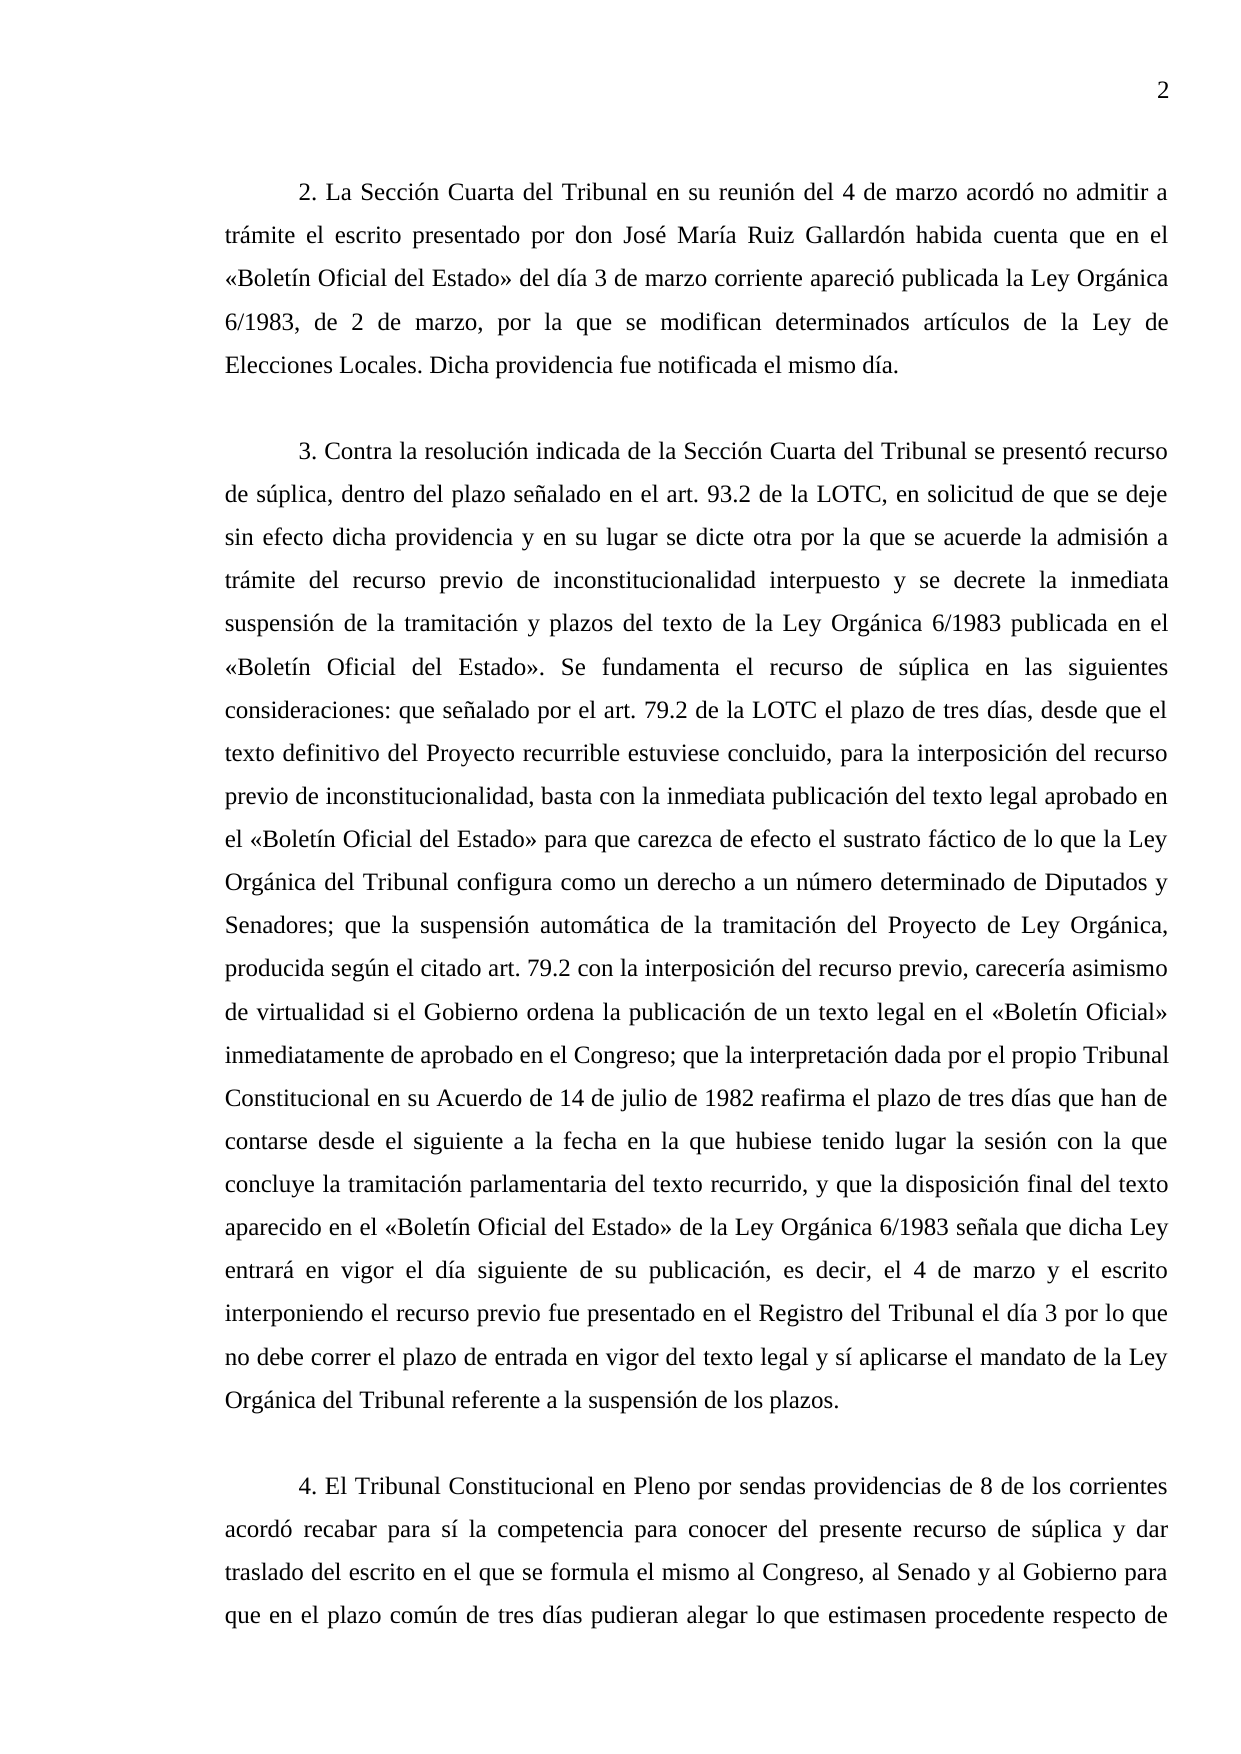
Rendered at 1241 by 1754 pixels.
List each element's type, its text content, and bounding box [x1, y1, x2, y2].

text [224, 1471, 1169, 1629]
text 3. Contra la resolución indicada de la Sección Cuarta del Tribunal se presentó recurso de súplica, dentro del plazo señalado en el art. 93.2 de la LOTC, en solicitud de que se deje sin efecto dicha providencia y en su lugar se dicte otra por la que se acuerde la admisión a trámite del recurso previo de inconstitucionalidad interpuesto y se decrete la inmediata suspensión de la tramitación y plazos del texto de la Ley Orgánica 6/1983 publicada en el «Boletín Oficial del Estado». Se fundamenta el recurso de súplica en las siguientes consideraciones: que señalado por el art. 79.2 de la LOTC el plazo de tres días, desde que el texto definitivo del Proyecto recurrible estuviese concluido, para la interposición del recurso previo de inconstitucionalidad, basta con la inmediata publicación del texto legal aprobado en el «Boletín Oficial del Estado» para que carezca de efecto el sustrato fáctico de lo que la Ley Orgánica del Tribunal configura como un derecho a un número determinado de Diputados y Senadores; que la suspensión automática de la tramitación del Proyecto de Ley Orgánica, producida según el citado art. 79.2 con la interposición del recurso previo, carecería asimismo de virtualidad si el Gobierno ordena la publicación de un texto legal en el «Boletín Oficial» inmediatamente de aprobado en el Congreso; que la interpretación dada por el propio Tribunal Constitucional en su Acuerdo de 14 de julio de 1982 reafirma el plazo de tres días que han de contarse desde el siguiente a la fecha en la que hubiese tenido lugar la sesión con la que concluye la tramitación parlamentaria del texto recurrido, y que la disposición final del texto aparecido en el «Boletín Oficial del Estado» de la Ley Orgánica 6/1983 señala que dicha Ley entrará en vigor el día siguiente de su publicación, es decir, el 4 de marzo y el escrito interponiendo el recurso previo fue presentado en el Registro del Tribunal el día 3 por lo que no debe correr el plazo de entrada en vigor del texto legal y sí aplicarse el mandato de la Ley Orgánica del Tribunal referente a la suspensión de los plazos. [224, 436, 1169, 1413]
text 2. La Sección Cuarta del Tribunal en su reunión del 4 de marzo acordó no admitir a trámite el escrito presentado por don José María Ruiz Gallardón habida cuenta que en el «Boletín Oficial del Estado» del día 3 de marzo corriente apareció publicada la Ley Orgánica 6/1983, de 2 de marzo, por la que se modifican determinados artículos de la Ley de Elecciones Locales. Dicha providencia fue notificada el mismo día. [224, 177, 1169, 378]
